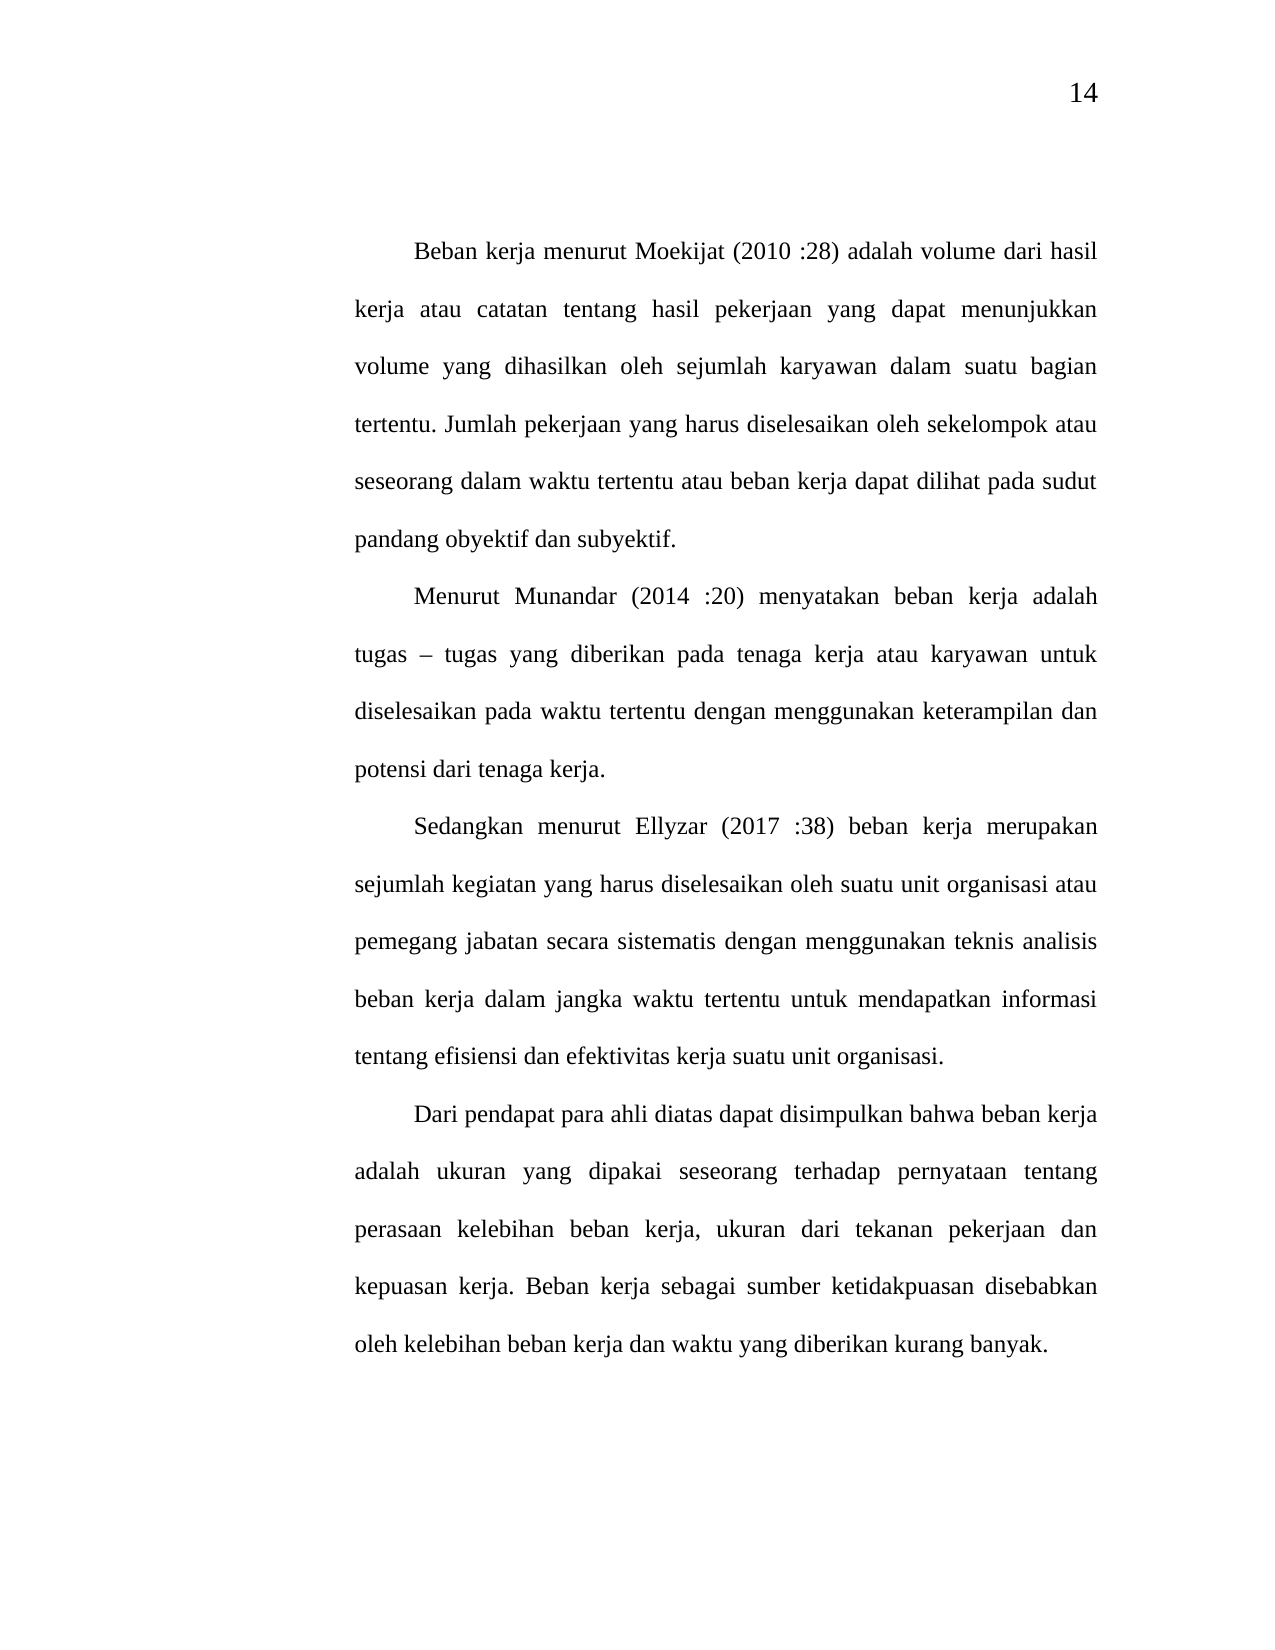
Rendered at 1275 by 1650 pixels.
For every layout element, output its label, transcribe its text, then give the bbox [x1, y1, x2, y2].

text Dari pendapat para ahli diatas dapat disimpulkan bahwa beban kerja adalah ukuran yang dipakai seseorang terhadap pernyataan tentang perasaan kelebihan beban kerja, ukuran dari tekanan pekerjaan dan kepuasan kerja. Beban kerja sebagai sumber ketidakpuasan disebabkan oleh kelebihan beban kerja dan waktu yang diberikan kurang banyak. [354, 1099, 1098, 1357]
text Menurut Munandar (2014 :20) menyatakan beban kerja adalah tugas – tugas yang diberikan pada tenaga kerja atau karyawan untuk diselesaikan pada waktu tertentu dengan menggunakan keterampilan dan potensi dari tenaga kerja. [354, 581, 1098, 782]
text Beban kerja menurut Moekijat (2010 :28) adalah volume dari hasil kerja atau catatan tentang hasil pekerjaan yang dapat menunjukkan volume yang dihasilkan oleh sejumlah karyawan dalam suatu bagian tertentu. Jumlah pekerjaan yang harus diselesaikan oleh sekelompok atau seseorang dalam waktu tertentu atau beban kerja dapat dilihat pada sudut pandang obyektif dan subyektif. [354, 236, 1098, 552]
text Sedangkan menurut Ellyzar (2017 :38) beban kerja merupakan sejumlah kegiatan yang harus diselesaikan oleh suatu unit organisasi atau pemegang jabatan secara sistematis dengan menggunakan teknis analisis beban kerja dalam jangka waktu tertentu untuk mendapatkan informasi tentang efisiensi dan efektivitas kerja suatu unit organisasi. [354, 811, 1098, 1070]
